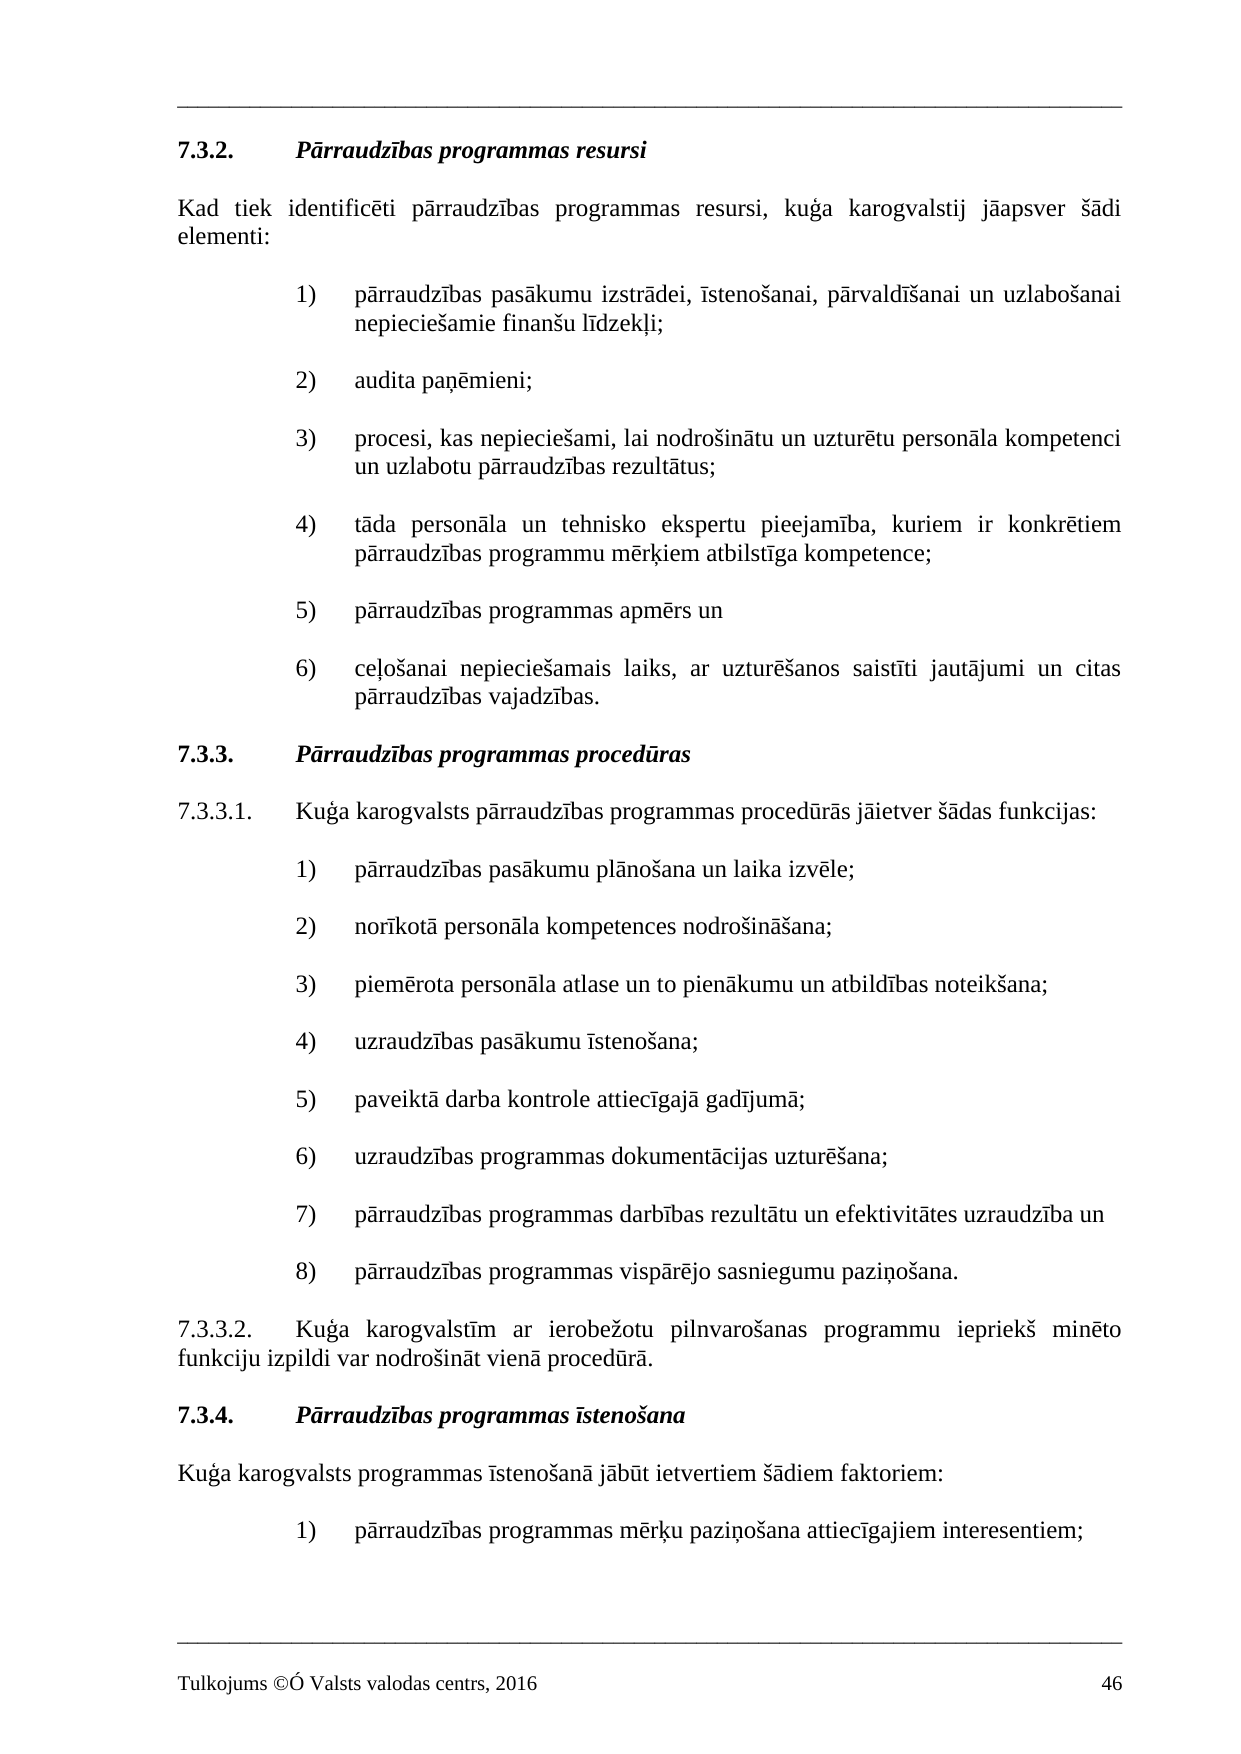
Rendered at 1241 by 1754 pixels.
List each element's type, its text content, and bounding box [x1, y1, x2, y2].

list piemērota personāla atlase un to pienākumu un atbildības noteikšana; [295, 969, 1122, 998]
list pārraudzības pasākumu plānošana un laika izvēle; [295, 854, 1122, 883]
subtitle 7.3.2. Pārraudzības programmas resursi [177, 135, 1122, 164]
list ceļošanai nepieciešamais laiks, ar uzturēšanos saistīti jautājumi un citas pārraudzības vajadzības. [295, 653, 1122, 710]
list pārraudzības programmas darbības rezultātu un efektivitātes uzraudzība un [295, 1199, 1122, 1228]
text 7.3.3.2. Kuģa karogvalstīm ar ierobežotu pilnvarošanas programmu iepriekš minēto funkciju izpildi var nodrošināt vienā procedūrā. [177, 1314, 1122, 1371]
list pārraudzības programmas vispārējo sasniegumu paziņošana. [295, 1256, 1122, 1285]
list uzraudzības programmas dokumentācijas uzturēšana; [295, 1141, 1122, 1170]
list uzraudzības pasākumu īstenošana; [295, 1026, 1122, 1055]
subtitle 7.3.4. Pārraudzības programmas īstenošana [177, 1400, 1122, 1429]
text 7.3.3.1. Kuģa karogvalsts pārraudzības programmas procedūrās jāietver šādas funkcijas: [177, 796, 1122, 825]
list audita paņēmieni; [295, 365, 1122, 394]
list pārraudzības programmas mērķu paziņošana attiecīgajiem interesentiem; [295, 1515, 1122, 1544]
list procesi, kas nepieciešami, lai nodrošinātu un uzturētu personāla kompetenci un uzlabotu pārraudzības rezultātus; [295, 423, 1122, 480]
list paveiktā darba kontrole attiecīgajā gadījumā; [295, 1084, 1122, 1113]
list pārraudzības pasākumu izstrādei, īstenošanai, pārvaldīšanai un uzlabošanai nepieciešamie finanšu līdzekļi; [295, 279, 1122, 336]
text Kuģa karogvalsts programmas īstenošanā jābūt ietvertiem šādiem faktoriem: [177, 1458, 1122, 1486]
list pārraudzības programmas apmērs un [295, 595, 1122, 624]
subtitle 7.3.3. Pārraudzības programmas procedūras [177, 739, 1122, 768]
list tāda personāla un tehnisko ekspertu pieejamība, kuriem ir konkrētiem pārraudzības programmu mērķiem atbilstīga kompetence; [295, 509, 1122, 566]
list norīkotā personāla kompetences nodrošināšana; [295, 911, 1122, 940]
text Kad tiek identificēti pārraudzības programmas resursi, kuģa karogvalstij jāapsver šādi elementi: [177, 193, 1122, 250]
